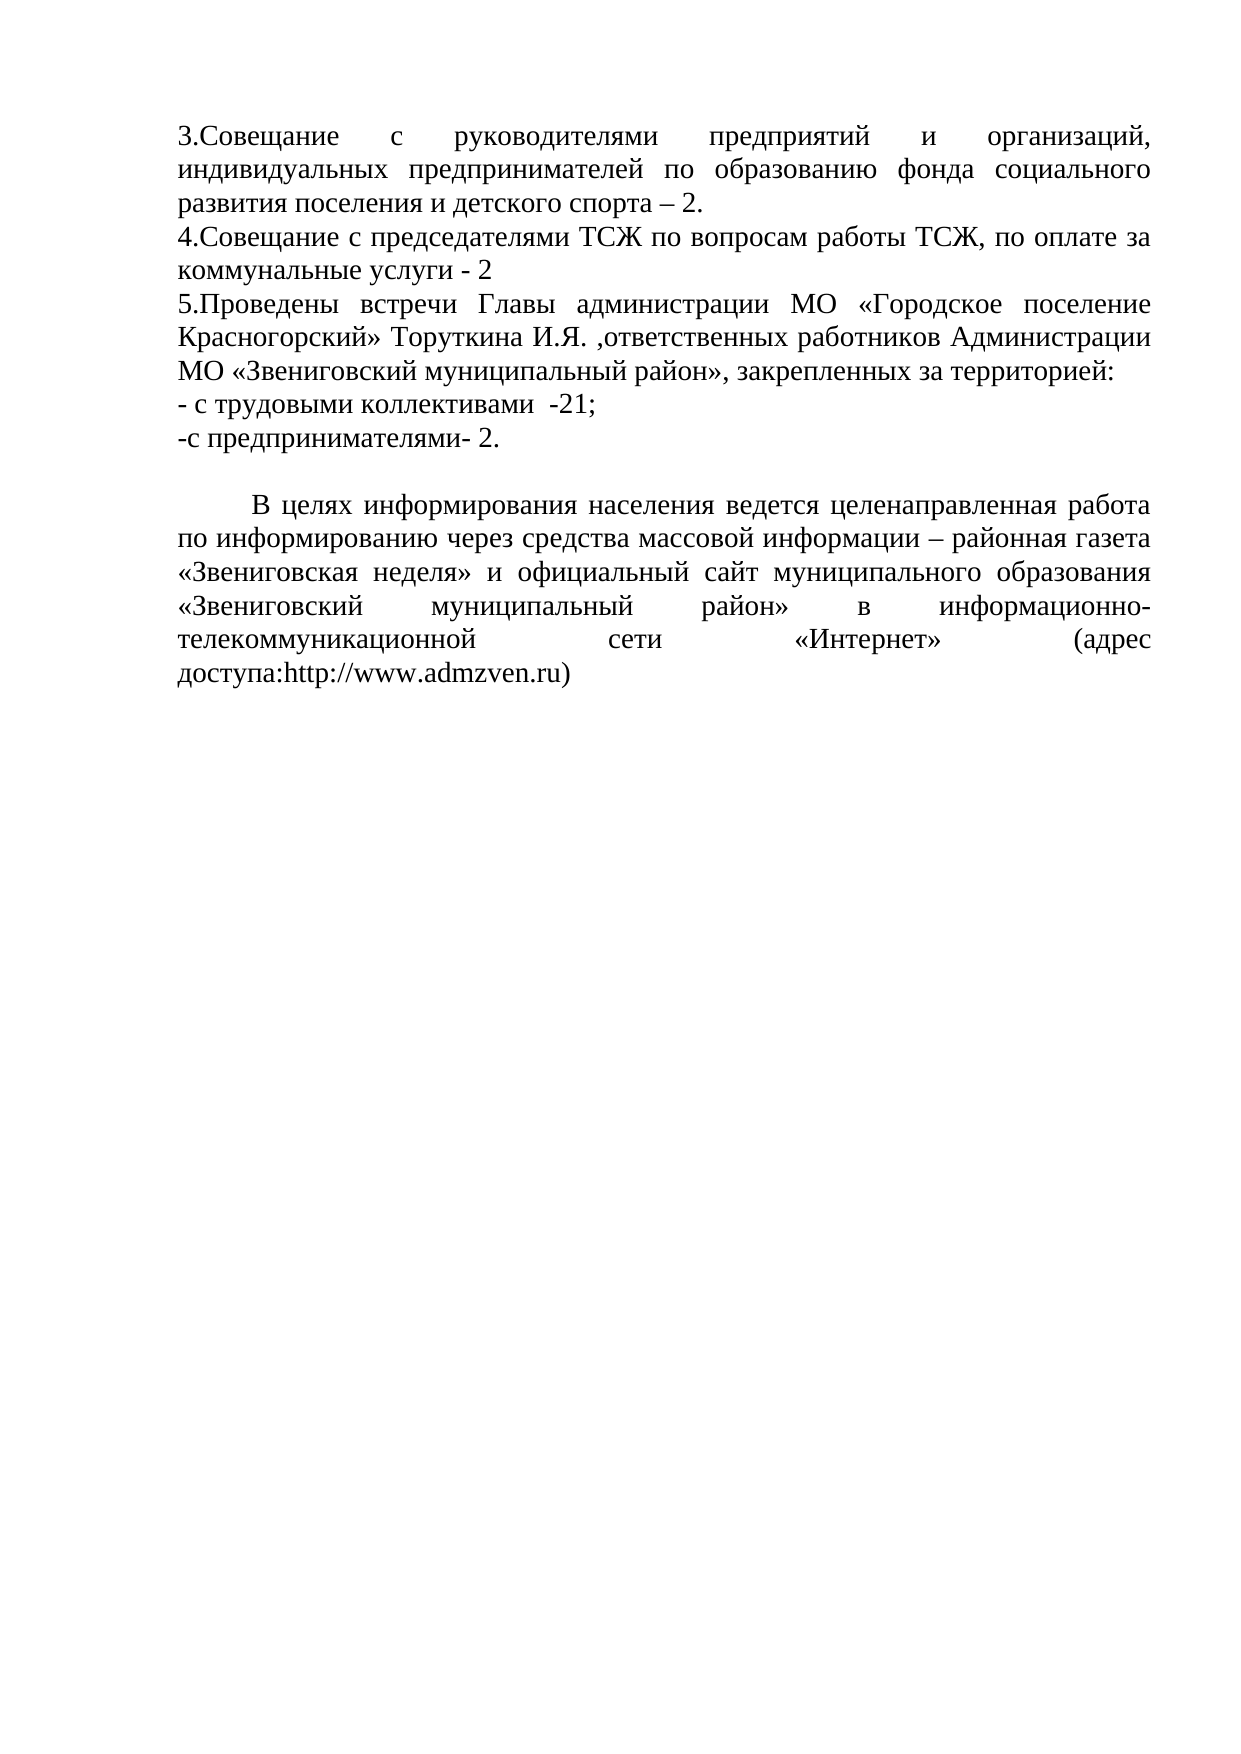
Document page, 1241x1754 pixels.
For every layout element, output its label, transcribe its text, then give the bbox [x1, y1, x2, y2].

text 3.Совещание с руководителями предприятий и организаций, индивидуальных предпринимателей по образованию фонда социального развития поселения и детского спорта – 2. [177, 118, 1152, 219]
text 5.Проведены встречи Главы администрации МО «Городское поселение Красногорский» Торуткина И.Я. ,ответственных работников Администрации МО «Звениговский муниципальный район», закрепленных за территорией: [177, 286, 1152, 386]
text В целях информирования населения ведется целенаправленная работа по информированию через средства массовой информации – районная газета «Звениговская неделя» и официальный сайт муниципального образования «Звениговский муниципальный район» в информационно-телекоммуникационной сети «Интернет» (адрес доступа:http://www.admzven.ru) [177, 487, 1152, 688]
text 4.Совещание с председателями ТСЖ по вопросам работы ТСЖ, по оплате за коммунальные услуги - 2 [177, 219, 1152, 286]
text -с предпринимателями- 2. [177, 420, 1152, 453]
text - с трудовыми коллективами -21; [177, 386, 1152, 420]
